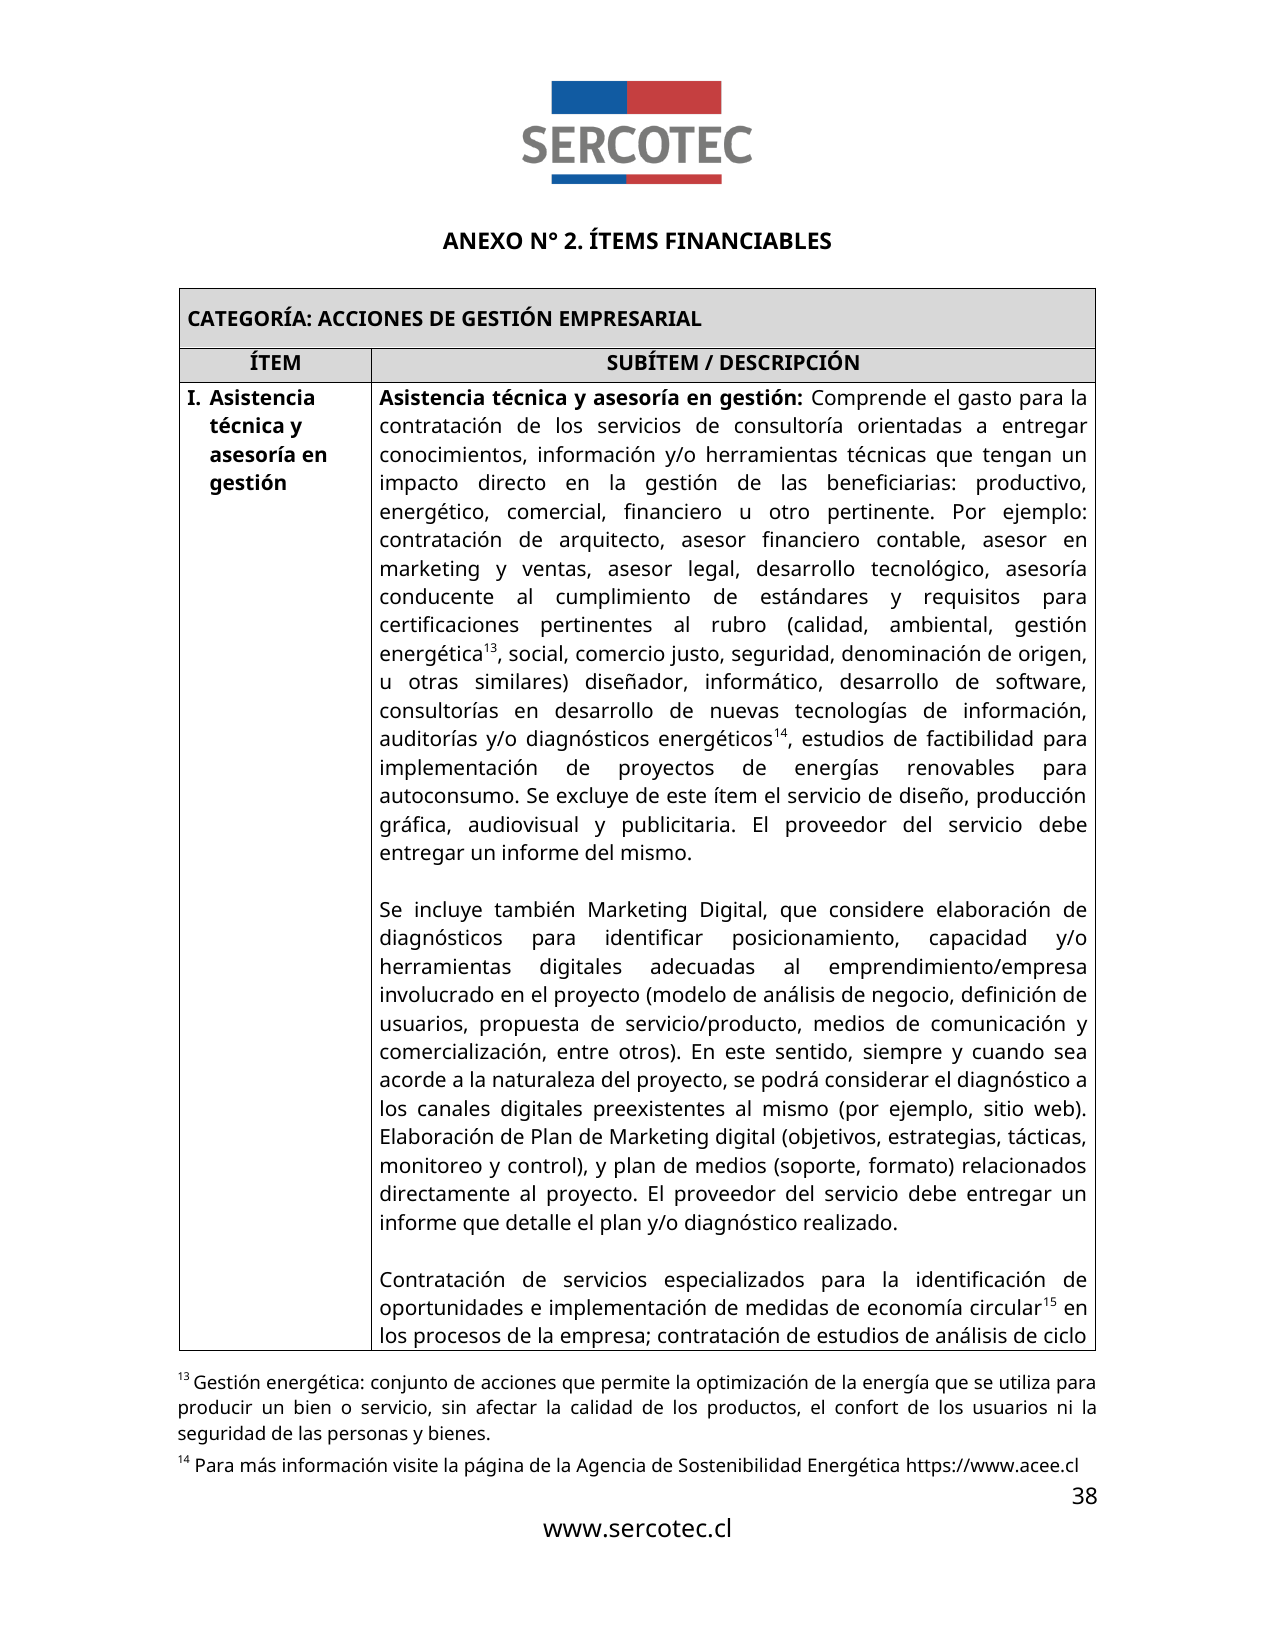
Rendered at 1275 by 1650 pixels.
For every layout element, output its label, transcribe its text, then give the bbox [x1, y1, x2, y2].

picture [512, 73, 763, 194]
table_cell Asistencia técnica y asesoría en gestión [180, 383, 371, 1350]
table_cell SUBÍTEM / DESCRIPCIÓN [372, 349, 1095, 382]
table_cell ÍTEM [180, 349, 371, 382]
text ANEXO N° 2. ÍTEMS FINANCIABLES [177, 225, 1098, 256]
table_header CATEGORÍA: ACCIONES DE GESTIÓN EMPRESARIAL [180, 289, 1095, 347]
